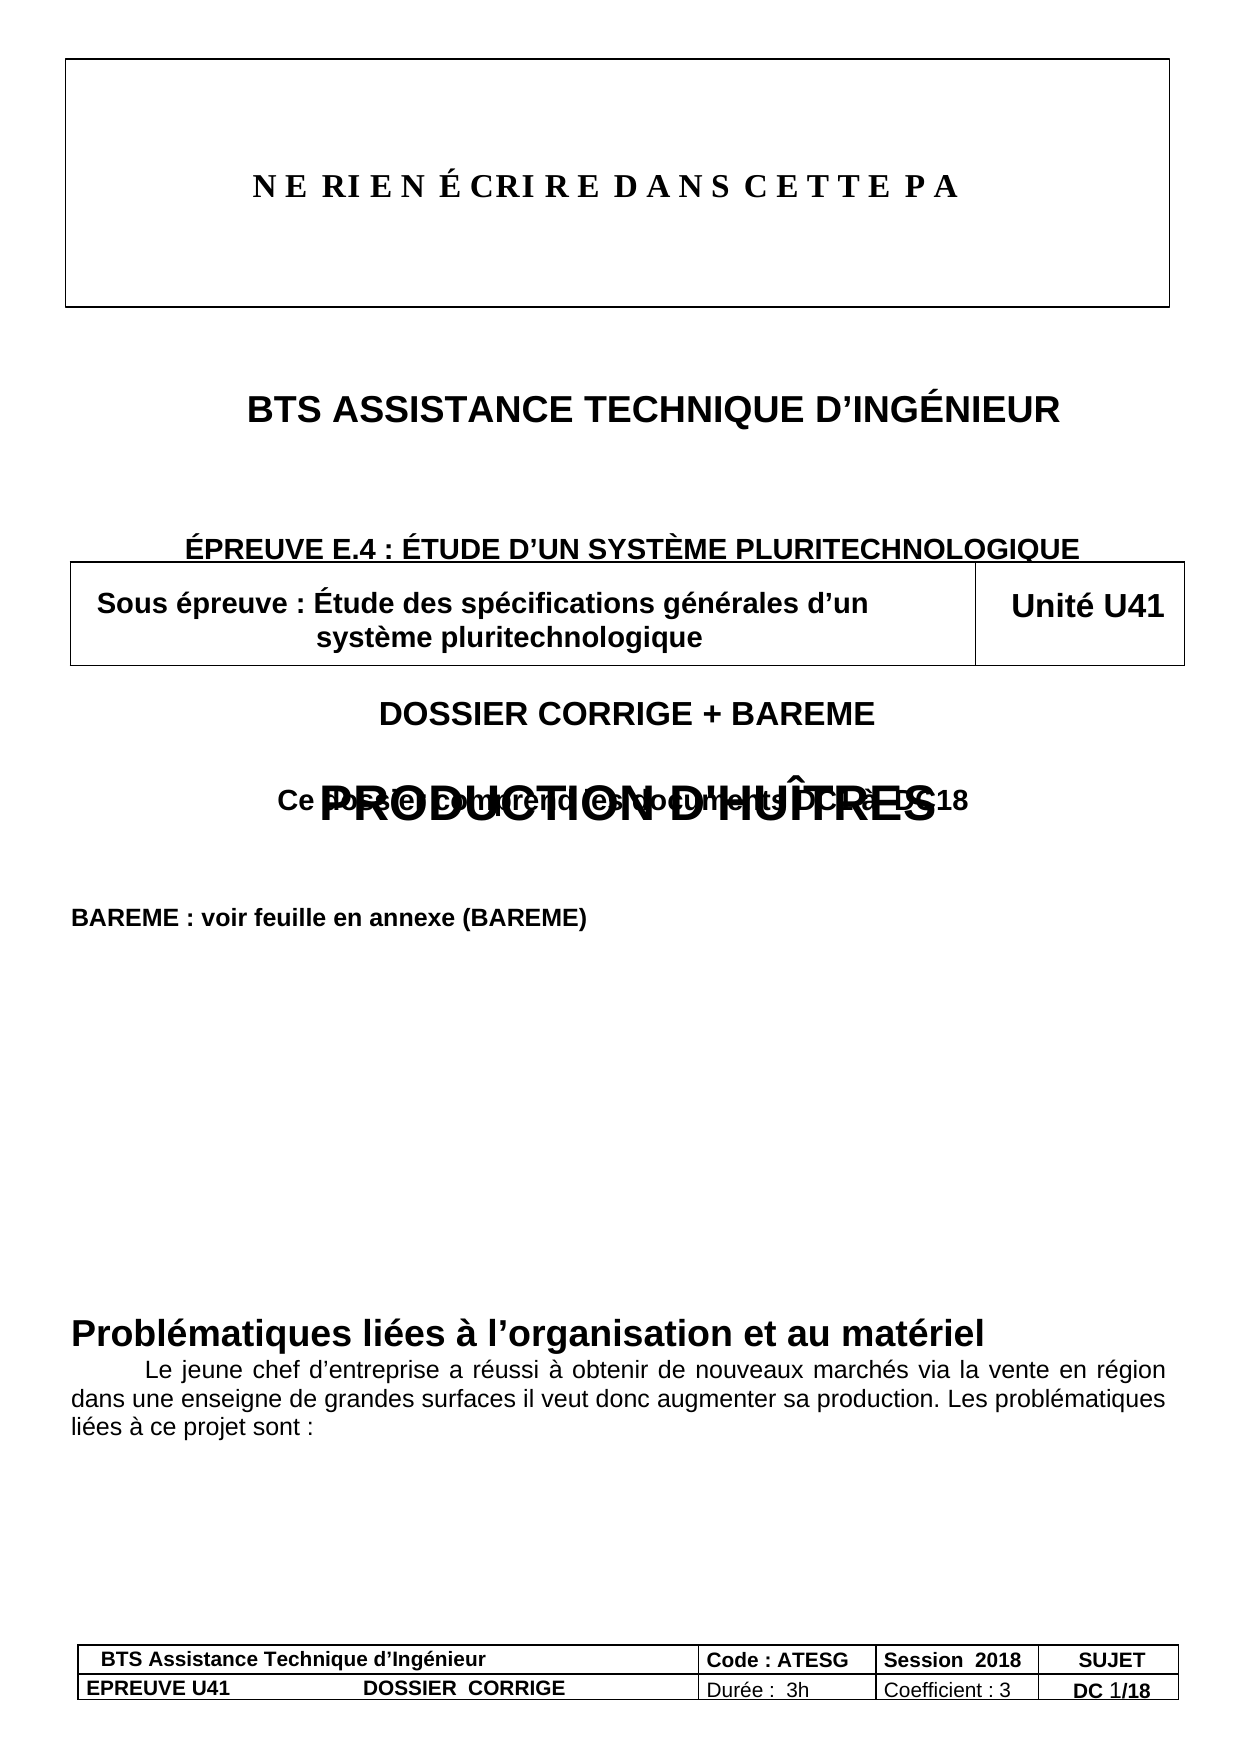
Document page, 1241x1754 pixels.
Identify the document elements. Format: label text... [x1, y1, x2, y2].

table_header Sous épreuve : Étude des spécifications générales d’un système pluritechnologique [71, 563, 975, 665]
subtitle Ce dossier comprend les documents DC1 à DC18 [277, 783, 1201, 817]
table_header Unité U41 [976, 563, 1184, 665]
text Problématiques liées à l’organisation et au matériel [71, 1311, 1201, 1354]
subtitle BAREME : voir feuille en annexe (BAREME) [71, 903, 1201, 932]
subtitle DOSSIER CORRIGE + BAREME [378, 694, 1201, 733]
text Le jeune chef d’entreprise a réussi à obtenir de nouveaux marchés via la vente en région dans une enseigne de grandes surfaces il veut donc augmenter sa production. Les problématiques liées à ce projet sont : [71, 1355, 1168, 1441]
